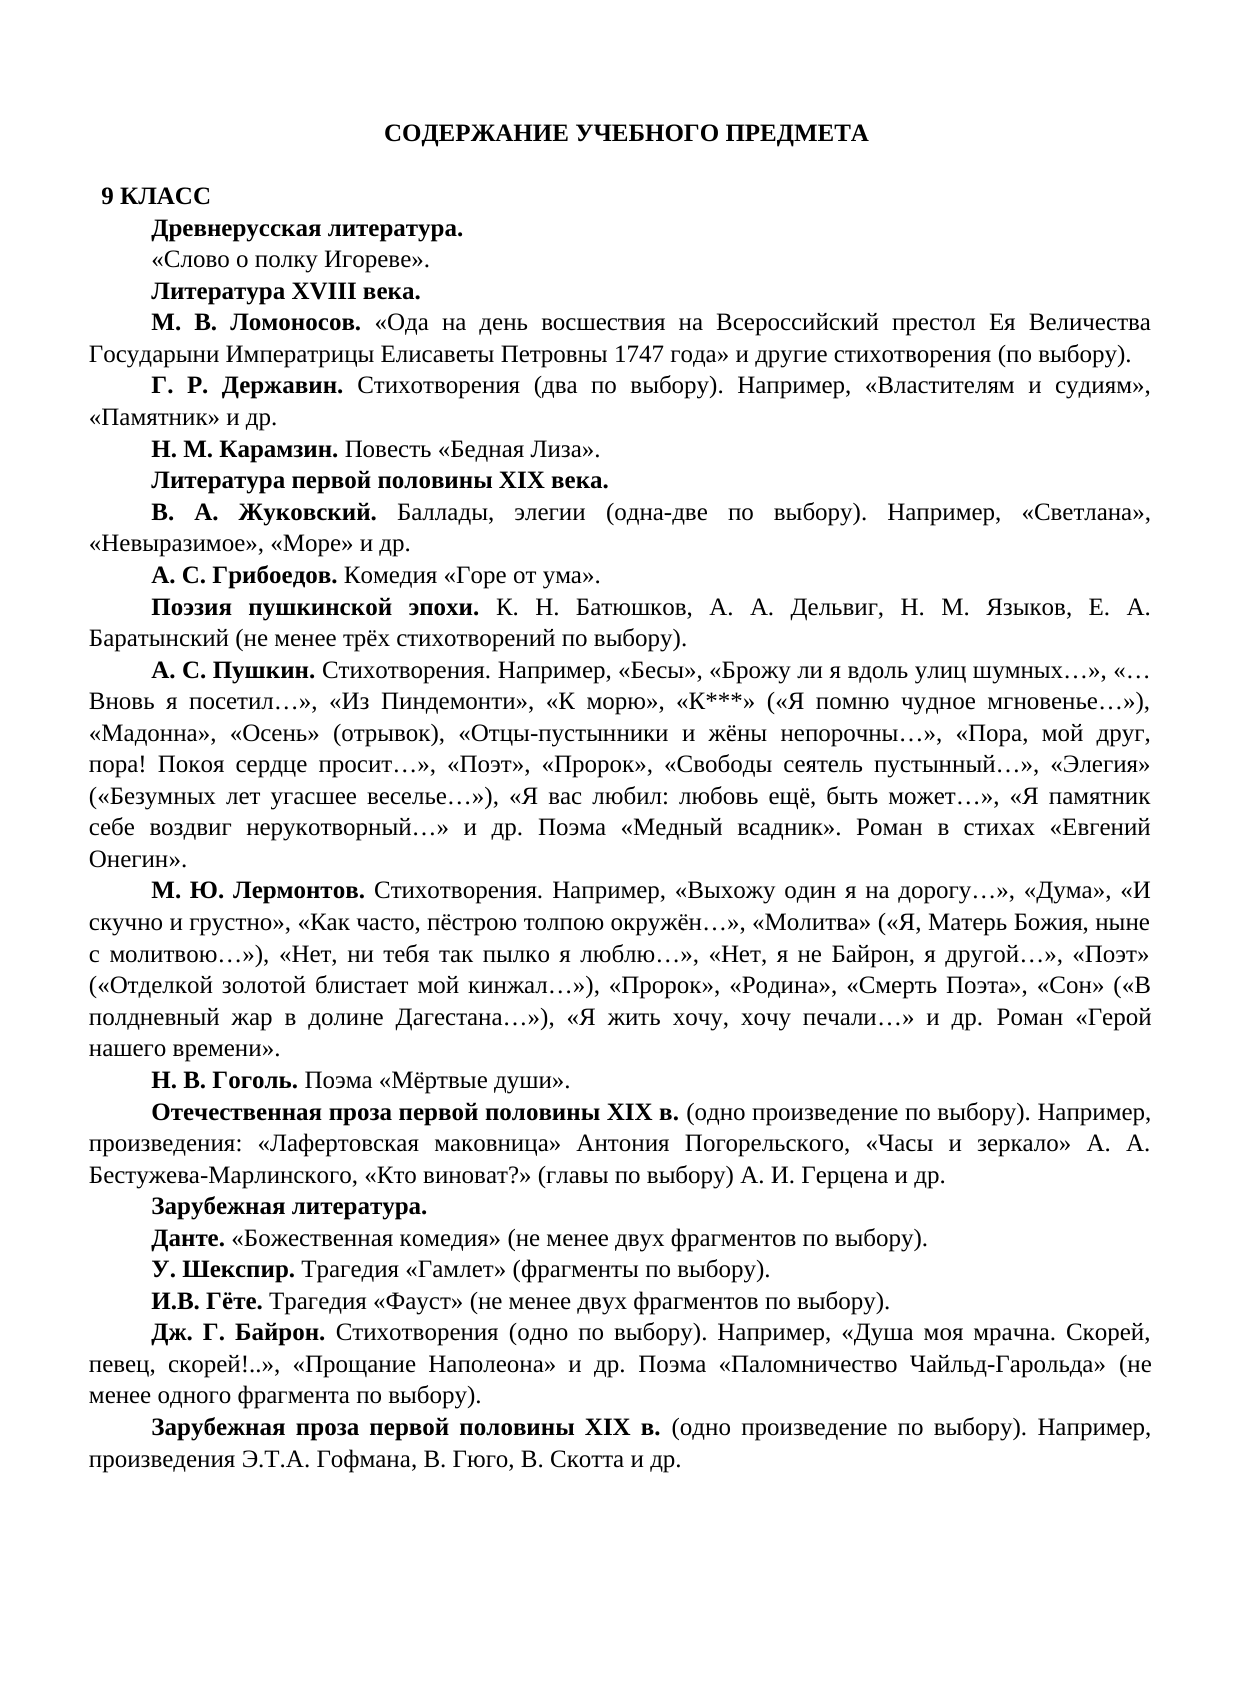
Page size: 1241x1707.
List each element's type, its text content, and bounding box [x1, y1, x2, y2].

text Н. В. Гоголь. Поэма «Мёртвые души». [89, 1065, 1152, 1094]
text Дж. Г. Байрон. Стихотворения ‌(одно по выбору). Например, «Душа моя мрачна. Скорей, певец, скорей!..», «Прощание Наполеона» и др.‌‌ Поэма «Паломничество Чайльд-Гарольда» ‌(не менее одного фрагмента по выбору).‌‌ [89, 1317, 1152, 1409]
text Г. Р. Державин. Стихотворения ‌(два по выбору). Например, «Властителям и судиям», «Памятник» и др.‌‌ [89, 371, 1152, 431]
text 9 КЛАСС [101, 181, 1152, 210]
text Древнерусская литература. [89, 213, 1152, 242]
text М. Ю. Лермонтов. Стихотворения. ‌Например, «Выхожу один я на дорогу…», «Дума», «И скучно и грустно», «Как часто, пёстрою толпою окружён…», «Молитва» («Я, Матерь Божия, ныне с молитвою…»), «Нет, ни тебя так пылко я люблю…», «Нет, я не Байрон, я другой…», «Поэт» («Отделкой золотой блистает мой кинжал…»), «Пророк», «Родина», «Смерть Поэта», «Сон» («В полдневный жар в долине Дагестана…»), «Я жить хочу, хочу печали…» и др.‌‌ Роман «Герой нашего времени». [89, 876, 1152, 1062]
text Н. М. Карамзин. Повесть «Бедная Лиза». [89, 434, 1152, 462]
text Отечественная проза первой половины XIX в. ‌(одно произведение по выбору). Например, произведения: «Лафертовская маковница» Антония Погорельского, «Часы и зеркало» А. А. Бестужева-Марлинского, «Кто виноват?» (главы по выбору) А. И. Герцена и др.‌‌ [89, 1097, 1152, 1188]
text М. В. Ломоносов. «Ода на день восшествия на Всероссийский престол Ея Величества Государыни Императрицы Елисаветы Петровны 1747 года» и другие стихотворения ‌(по выбору).‌‌ [89, 307, 1152, 368]
text А. С. Грибоедов. Комедия «Горе от ума». [89, 560, 1152, 589]
text В. А. Жуковский. Баллады, элегии ‌(одна-две по выбору). Например, «Светлана», «Невыразимое», «Море» и др.‌‌ [89, 497, 1152, 557]
text Зарубежная литература. [89, 1191, 1152, 1220]
text Данте. «Божественная комедия» ‌(не менее двух фрагментов по выбору).‌‌ [89, 1223, 1152, 1252]
text Поэзия пушкинской эпохи. ‌К. Н. Батюшков, А. А. Дельвиг, Н. М. Языков, Е. А. Баратынский (не менее трёх стихотворений по выбору).‌‌ [89, 592, 1152, 652]
text СОДЕРЖАНИЕ УЧЕБНОГО ПРЕДМЕТА [101, 118, 1152, 147]
text «Слово о полку Игореве». [89, 244, 1152, 273]
text Литература XVIII века. [89, 276, 1152, 305]
text И.В. Гёте. Трагедия «Фауст» ‌(не менее двух фрагментов по выбору).‌‌ [89, 1286, 1152, 1315]
text Литература первой половины XIX века. [89, 465, 1152, 494]
text У. Шекспир. Трагедия «Гамлет» ‌(фрагменты по выбору).‌‌ [89, 1254, 1152, 1283]
text А. С. Пушкин. Стихотворения. ‌Например, «Бесы», «Брожу ли я вдоль улиц шумных…», «…Вновь я посетил…», «Из Пиндемонти», «К морю», «К***» («Я помню чудное мгновенье…»), «Мадонна», «Осень» (отрывок), «Отцы-пустынники и жёны непорочны…», «Пора, мой друг, пора! Покоя сердце просит…», «Поэт», «Пророк», «Свободы сеятель пустынный…», «Элегия» («Безумных лет угасшее веселье…»), «Я вас любил: любовь ещё, быть может…», «Я памятник себе воздвиг нерукотворный…» и др.‌‌ Поэма «Медный всадник». Роман в стихах «Евгений Онегин». [89, 655, 1152, 873]
text Зарубежная проза первой половины XIX в. ‌(одно произведение по выбору). Например, произведения Э.Т.А. Гофмана, В. Гюго, В. Скотта и др.‌‌ [89, 1412, 1152, 1472]
